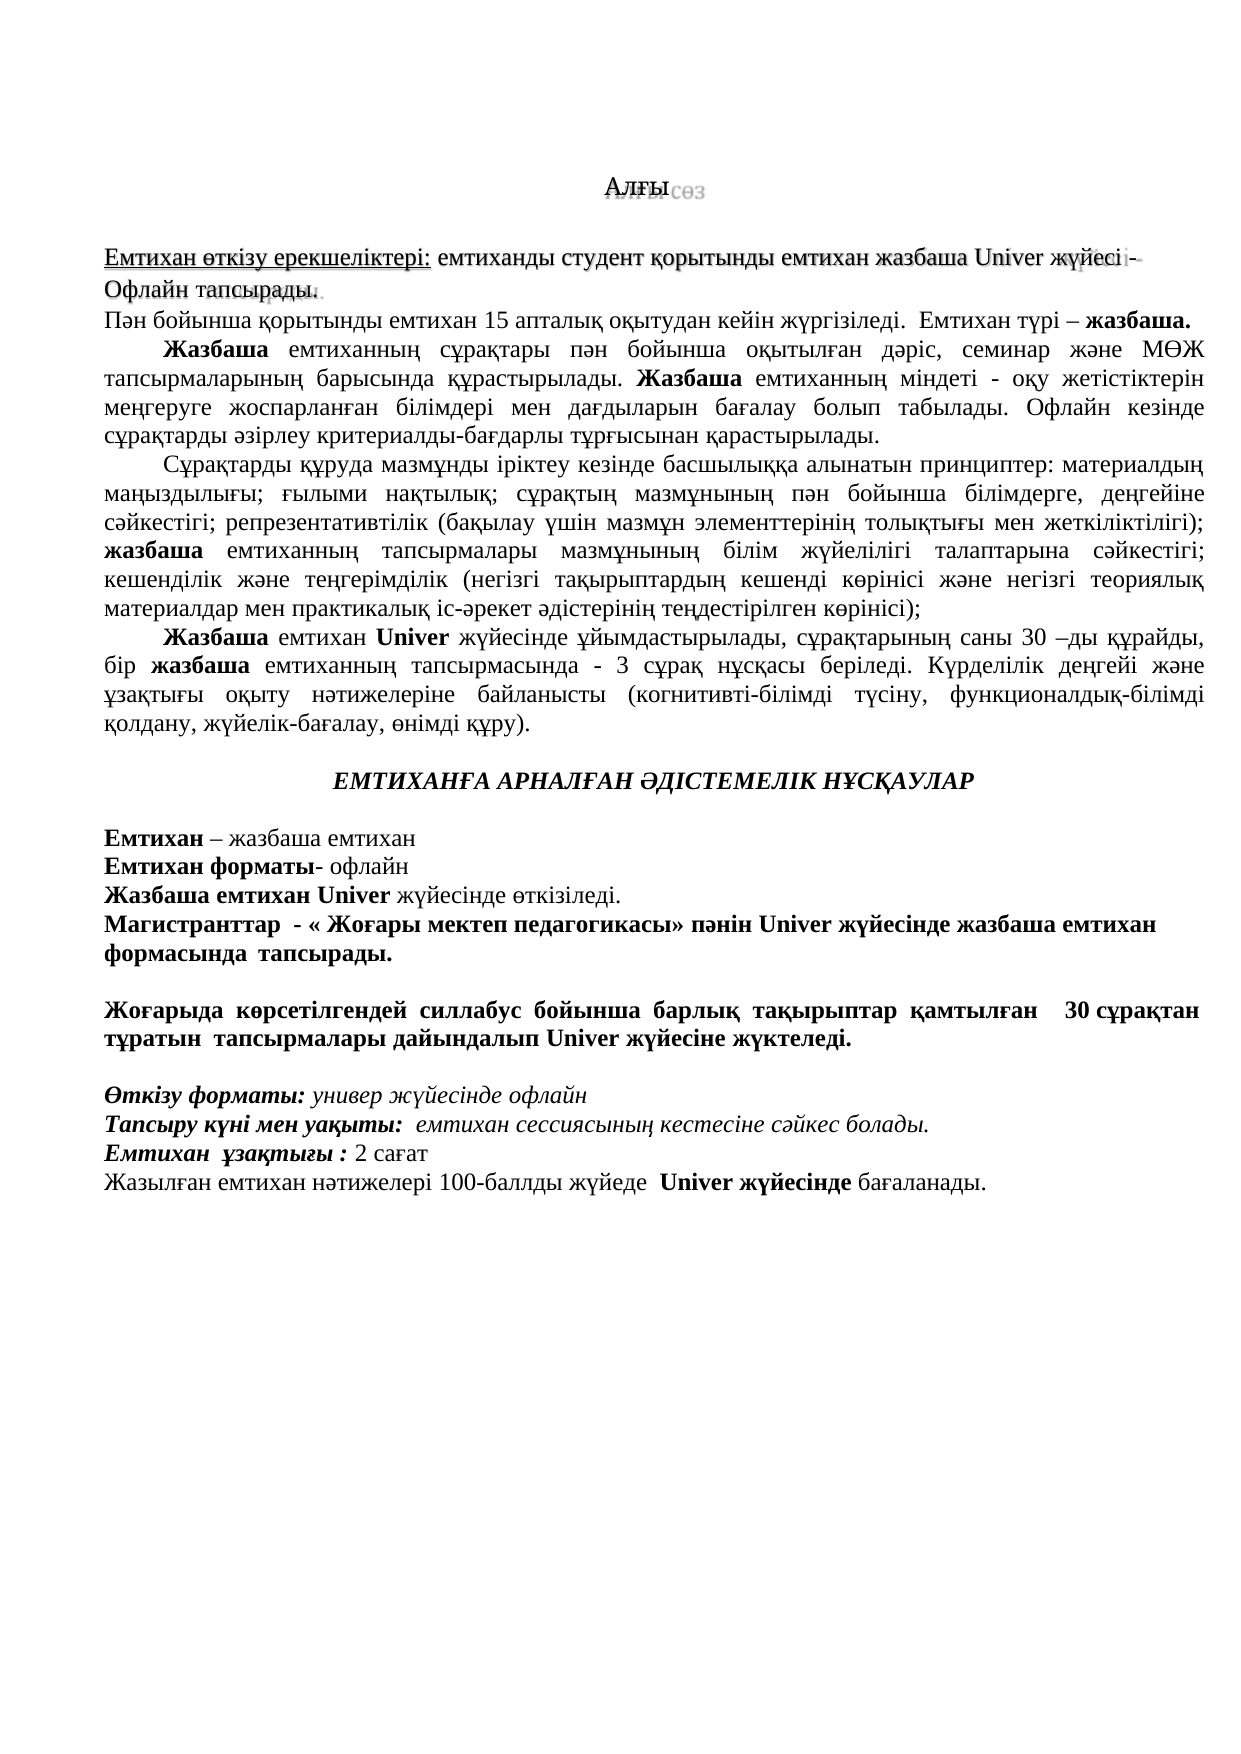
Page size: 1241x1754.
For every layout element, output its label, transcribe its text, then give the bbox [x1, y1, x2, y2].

text ЕМТИХАНҒА АРНАЛҒАН ӘДІСТЕМЕЛІК НҰСҚАУЛАР [237, 766, 1072, 795]
text Емтихан форматы- офлайн [104, 852, 1217, 880]
text Пән бойынша қорытынды емтихан 15 апталық оқытудан кейін жүргізіледі. Емтихан түрі – жазбаша. [104, 307, 1217, 334]
text Жоғарыда көрсетілгендей силлабус бойынша барлық тақырыптар қамтылған 30 сұрақтан тұратын тапсырмалары дайындалып Univer жүйесіне жүктеледі. [104, 996, 1206, 1052]
picture [87, 246, 353, 321]
text Жазылған емтихан нәтижелері 100-баллды жүйеде Univer жүйесінде бағаланады. [104, 1167, 1217, 1196]
text Тапсыру күні мен уақыты: емтихан сессиясының кестесіне сәйкес болады. [104, 1110, 1217, 1138]
text Емтихан өткізу ерекшеліктері: емтиханды студент қорытынды емтихан жазбаша Univer жүйесі - Офлайн тапсырады. [104, 242, 1217, 303]
text Жазбаша емтихан Univer жүйесінде өткізіледі. [104, 881, 1217, 909]
text Өткізу форматы: универ жүйесінде офлайн [104, 1081, 1217, 1109]
text Емтихан ұзақтығы : 2 сағат [104, 1138, 1217, 1167]
text Жазбаша емтихан Univer жүйесінде ұйымдастырылады, сұрақтарының саны 30 –ды құрайды, бір жазбаша емтиханның тапсырмасында - 3 сұрақ нұсқасы беріледі. Күрделілік деңгейі және ұзақтығы оқыту нәтижелеріне байланысты (когнитивті-білімді түсіну, функционалдық-білімді қолдану, жүйелік-бағалау, өнімді құру). [104, 622, 1205, 737]
picture [610, 180, 615, 188]
text Жазбаша емтиханның сұрақтары пән бойынша оқытылған дәріс, семинар және МӨЖ тапсырмаларының барысында құрастырылады. Жазбаша емтиханның міндеті - оқу жетістіктерін меңгеруге жоспарланған білімдері мен дағдыларын бағалау болып табылады. Офлайн кезінде сұрақтарды әзірлеу критериалды-бағдарлы тұрғысынан қарастырылады. [104, 334, 1205, 449]
text Емтихан – жазбаша емтихан [104, 823, 1217, 852]
subtitle Магистранттар - « Жоғары мектеп педагогикасы» пәнін Univer жүйесінде жазбаша емтихан формасында тапсырады. [104, 909, 1217, 967]
picture [603, 178, 706, 200]
text Сұрақтарды құруда мазмұнды іріктеу кезінде басшылыққа алынатын принциптер: материалдың маңыздылығы; ғылыми нақтылық; сұрақтың мазмұнының пән бойынша білімдерге, деңгейіне сәйкестігі; репрезентативтілік (бақылау үшін мазмұн элементтерінің толықтығы мен жеткіліктілігі); жазбаша емтиханның тапсырмалары мазмұнының білім жүйелілігі талаптарына сәйкестігі; кешенділік және теңгерімділік (негізгі тақырыптардың кешенді көрінісі және негізгі теориялық материалдар мен практикалық іс-әрекет әдістерінің теңдестірілген көрінісі); [104, 449, 1205, 622]
